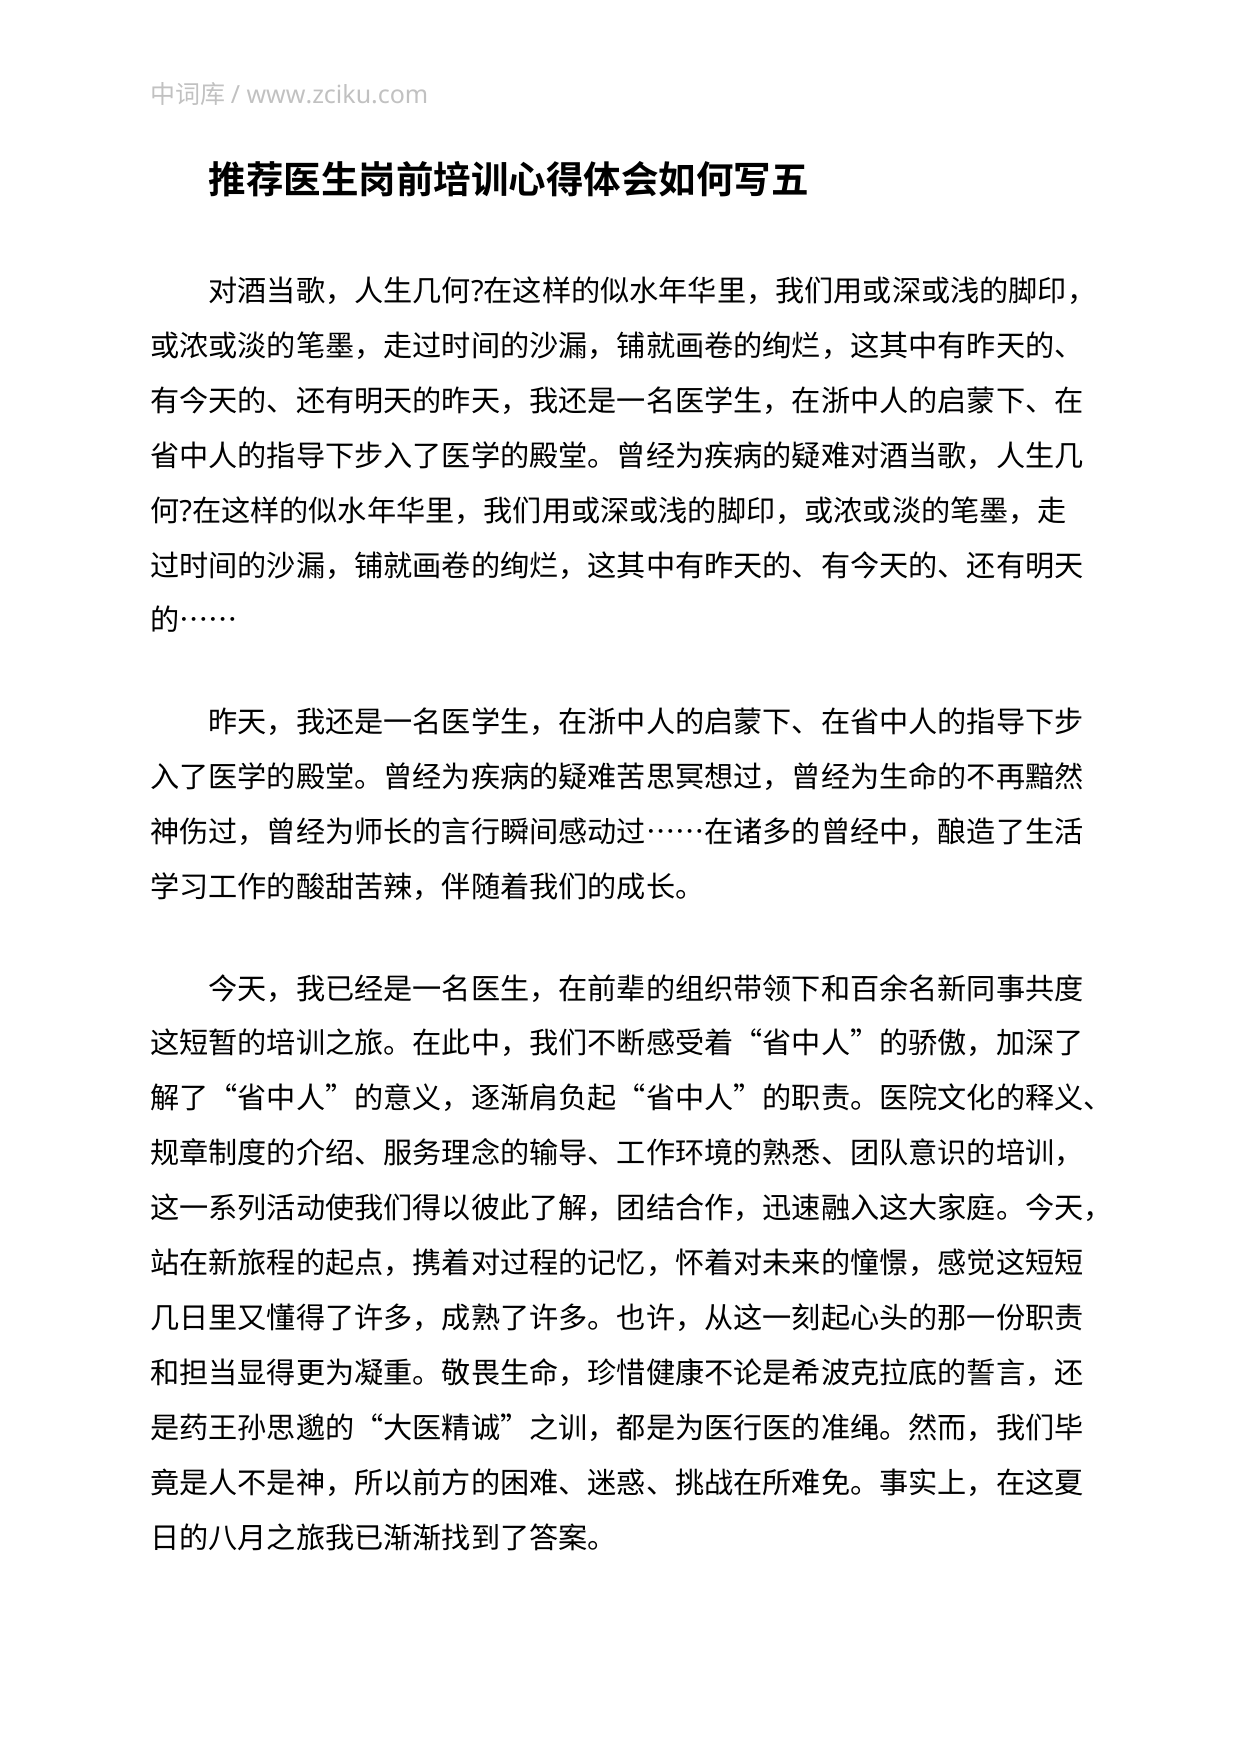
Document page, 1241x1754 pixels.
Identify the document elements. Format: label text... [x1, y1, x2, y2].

text 推荐医生岗前培训心得体会如何写五 [150, 150, 1090, 204]
text 对酒当歌，人生几何?在这样的似水年华里，我们用或深或浅的脚印，或浓或淡的笔墨，走过时间的沙漏，铺就画卷的绚烂，这其中有昨天的、有今天的、还有明天的昨天，我还是一名医学生，在浙中人的启蒙下、在省中人的指导下步入了医学的殿堂。曾经为疾病的疑难对酒当歌，人生几何?在这样的似水年华里，我们用或深或浅的脚印，或浓或淡的笔墨，走过时间的沙漏，铺就画卷的绚烂，这其中有昨天的、有今天的、还有明天的…… [150, 267, 1090, 639]
text 昨天，我还是一名医学生，在浙中人的启蒙下、在省中人的指导下步入了医学的殿堂。曾经为疾病的疑难苦思冥想过，曾经为生命的不再黯然神伤过，曾经为师长的言行瞬间感动过……在诸多的曾经中，酿造了生活学习工作的酸甜苦辣，伴随着我们的成长。 [150, 699, 1090, 906]
text 今天，我已经是一名医生，在前辈的组织带领下和百余名新同事共度这短暂的培训之旅。在此中，我们不断感受着“省中人”的骄傲，加深了解了“省中人”的意义，逐渐肩负起“省中人”的职责。医院文化的释义、规章制度的介绍、服务理念的输导、工作环境的熟悉、团队意识的培训，这一系列活动使我们得以彼此了解，团结合作，迅速融入这大家庭。今天，站在新旅程的起点，携着对过程的记忆，怀着对未来的憧憬，感觉这短短几日里又懂得了许多，成熟了许多。也许，从这一刻起心头的那一份职责和担当显得更为凝重。敬畏生命，珍惜健康不论是希波克拉底的誓言，还是药王孙思邈的“大医精诚”之训，都是为医行医的准绳。然而，我们毕竟是人不是神，所以前方的困难、迷惑、挑战在所难免。事实上，在这夏日的八月之旅我已渐渐找到了答案。 [150, 965, 1090, 1556]
